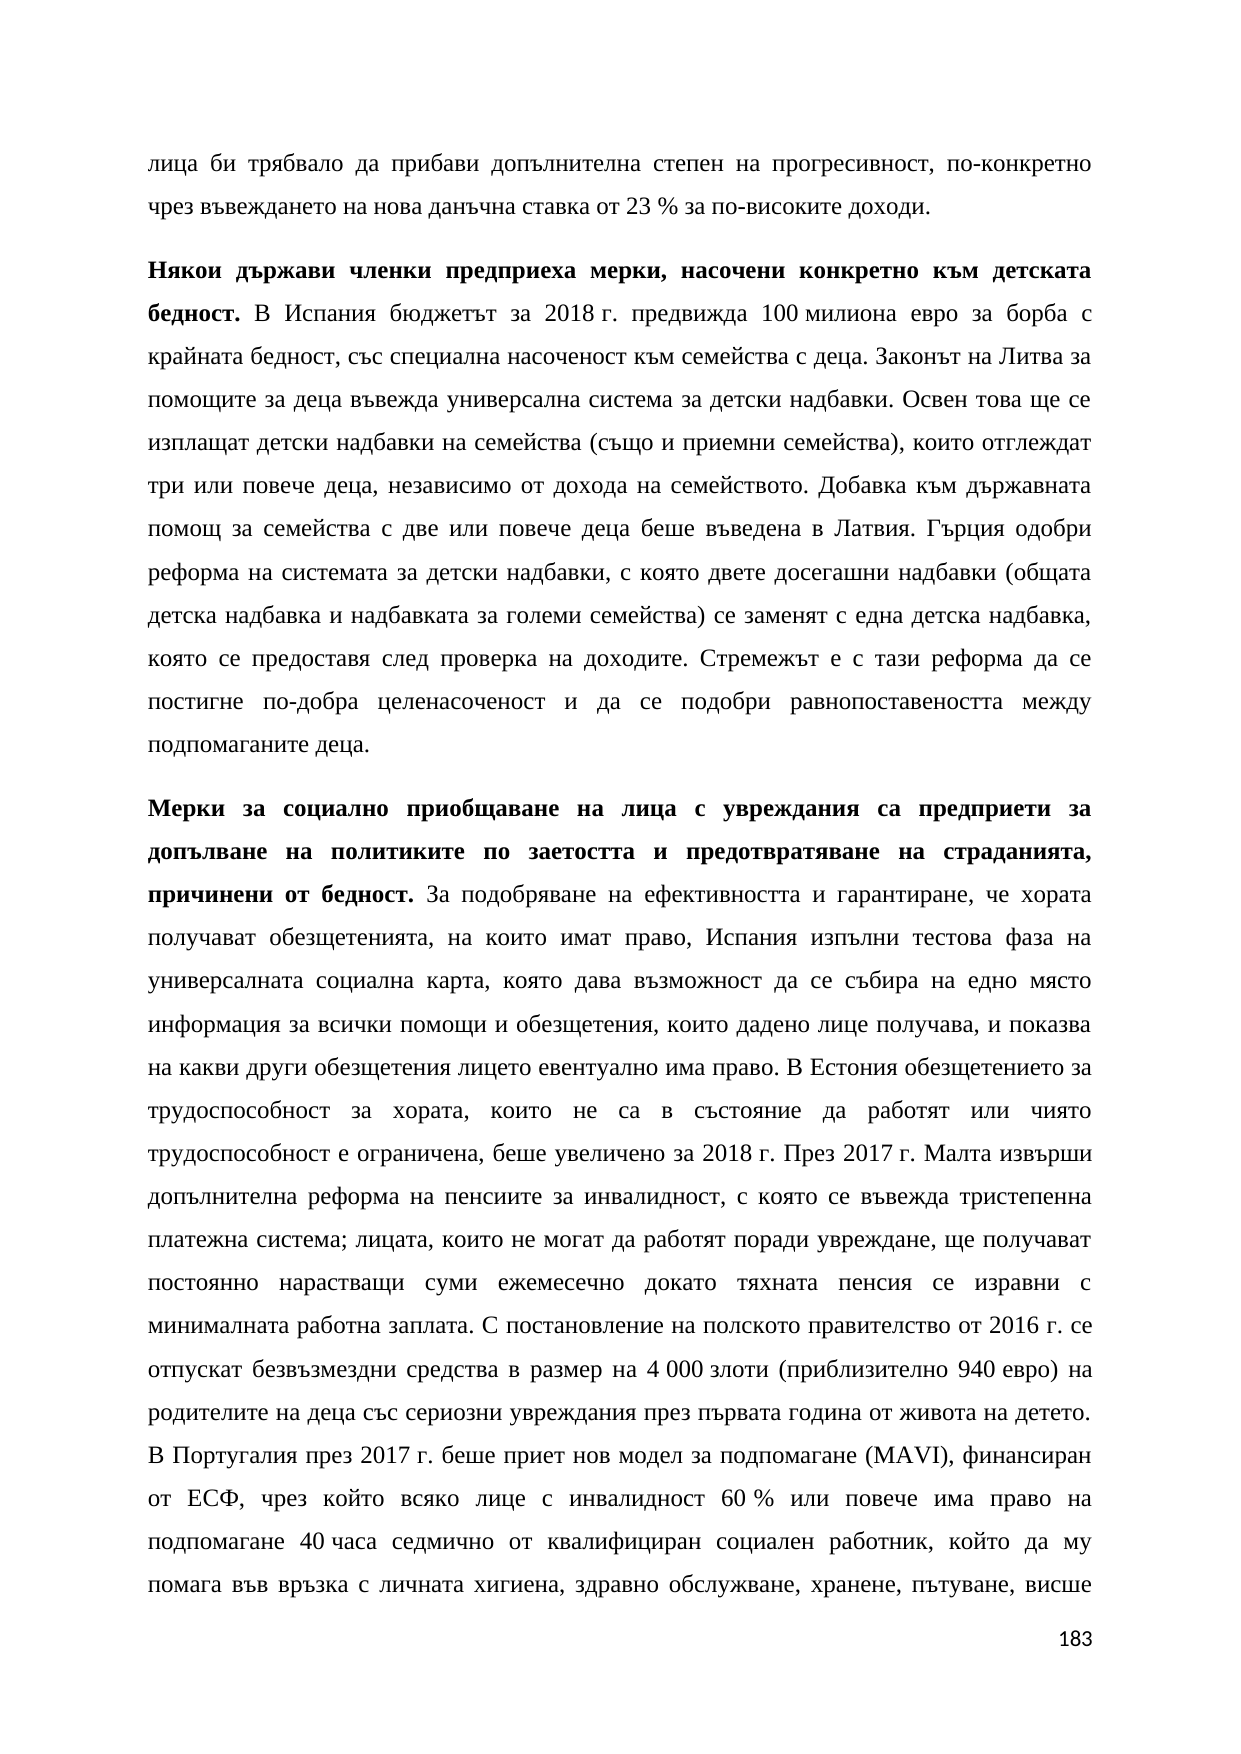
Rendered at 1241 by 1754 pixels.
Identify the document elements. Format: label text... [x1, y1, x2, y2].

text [148, 148, 1093, 219]
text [148, 793, 1093, 1598]
text Някои държави членки предприеха мерки, насочени конкретно към детската бедност. В Испания бюджетът за 2018 г. предвижда 100 милиона евро за борба с крайната бедност, със специална насоченост към семейства с деца. Законът на Литва за помощите за деца въвежда универсална система за детски надбавки. Освен това ще се изплащат детски надбавки на семейства (също и приемни семейства), които отглеждат три или повече деца, независимо от дохода на семейството. Добавка към държавната помощ за семейства с две или повече деца беше въведена в Латвия. Гърция одобри реформа на системата за детски надбавки, с която двете досегашни надбавки (общата детска надбавка и надбавката за големи семейства) се заменят с една детска надбавка, която се предоставя след проверка на доходите. Стремежът е с тази реформа да се постигне по-добра целенасоченост и да се подобри равнопоставеността между подпомаганите деца. [148, 255, 1093, 758]
